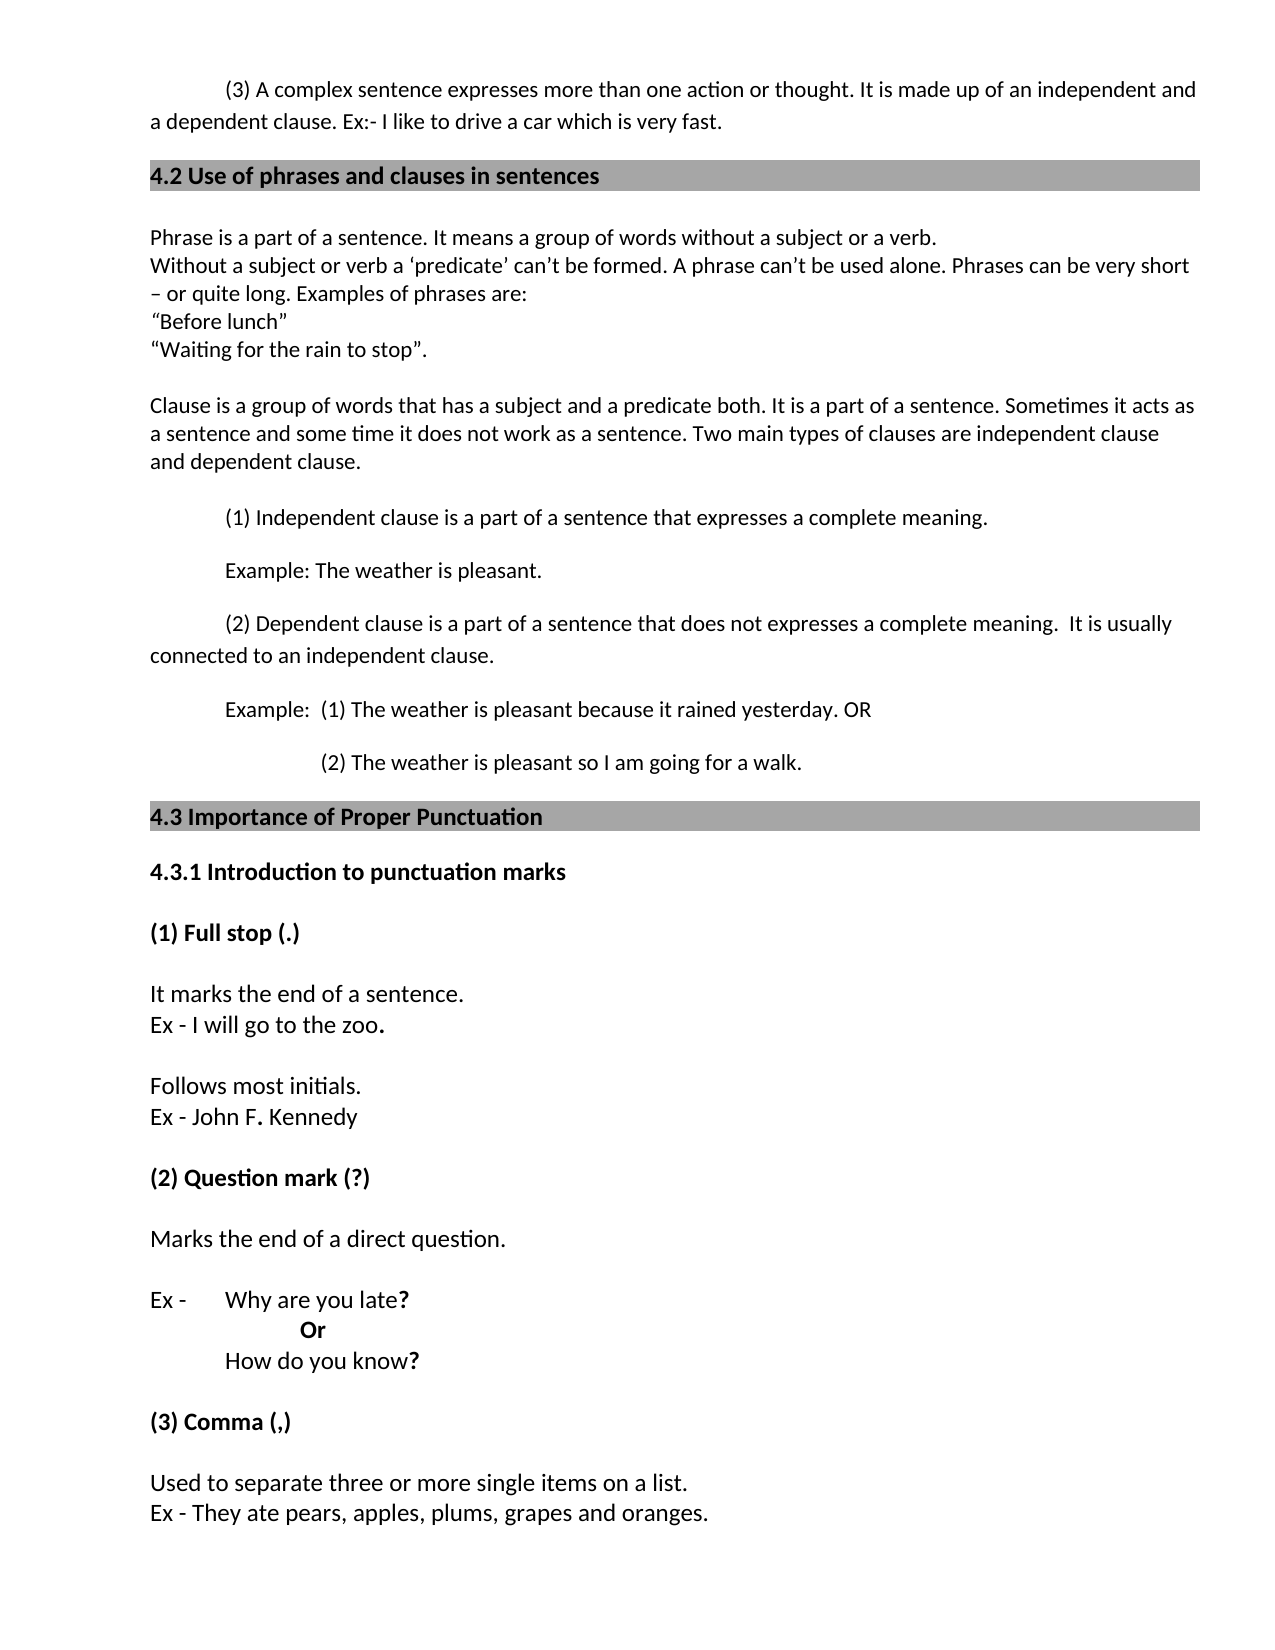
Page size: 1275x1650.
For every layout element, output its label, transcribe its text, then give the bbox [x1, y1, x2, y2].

text Ex - John F. Kennedy [150, 1101, 1200, 1131]
text Marks the end of a direct question. [150, 1223, 1200, 1253]
text Ex - I will go to the zoo. [150, 1009, 1200, 1040]
text (2) Question mark (?) [150, 1162, 1200, 1192]
text Phrase is a part of a sentence. It means a group of words without a subject or a verb. [150, 223, 1200, 251]
text Used to separate three or more single items on a list. [150, 1467, 1200, 1497]
text (1) Full stop (.) [150, 918, 1200, 948]
text 4.2 Use of phrases and clauses in sentences [150, 160, 1200, 191]
text (1) Independent clause is a part of a sentence that expresses a complete meaning. [150, 503, 1200, 531]
text (3) A complex sentence expresses more than one action or thought. It is made up of an independent and a dependent clause. Ex:- I like to drive a car which is very fast. [150, 75, 1200, 135]
text Clause is a group of words that has a subject and a predicate both. It is a part of a sentence. Sometimes it acts as a sentence and some time it does not work as a sentence. Two main types of clauses are independent clause and dependent clause. [150, 391, 1200, 475]
text (3) Comma (,) [150, 1406, 1200, 1436]
text How do you know? [150, 1345, 1200, 1375]
text Ex - Why are you late? [150, 1284, 1200, 1314]
text It marks the end of a sentence. [150, 979, 1200, 1009]
text Example: (1) The weather is pleasant because it rained yesterday. OR [150, 695, 1200, 723]
text (2) The weather is pleasant so I am going for a walk. [150, 748, 1200, 776]
text (2) Dependent clause is a part of a sentence that does not expresses a complete meaning. It is usually connected to an independent clause. [150, 609, 1200, 670]
text Without a subject or verb a ‘predicate’ can’t be formed. A phrase can’t be used alone. Phrases can be very short – or quite long. Examples of phrases are: [150, 251, 1200, 307]
text “Waiting for the rain to stop”. [150, 335, 1200, 363]
text Follows most initials. [150, 1070, 1200, 1101]
text “Before lunch” [150, 307, 1200, 335]
text Ex - They ate pears, apples, plums, grapes and oranges. [150, 1497, 1200, 1528]
text Or [225, 1314, 1200, 1345]
text 4.3.1 Introduction to punctuation marks [150, 857, 1200, 887]
text 4.3 Importance of Proper Punctuation [150, 801, 1200, 831]
text Example: The weather is pleasant. [150, 556, 1200, 584]
